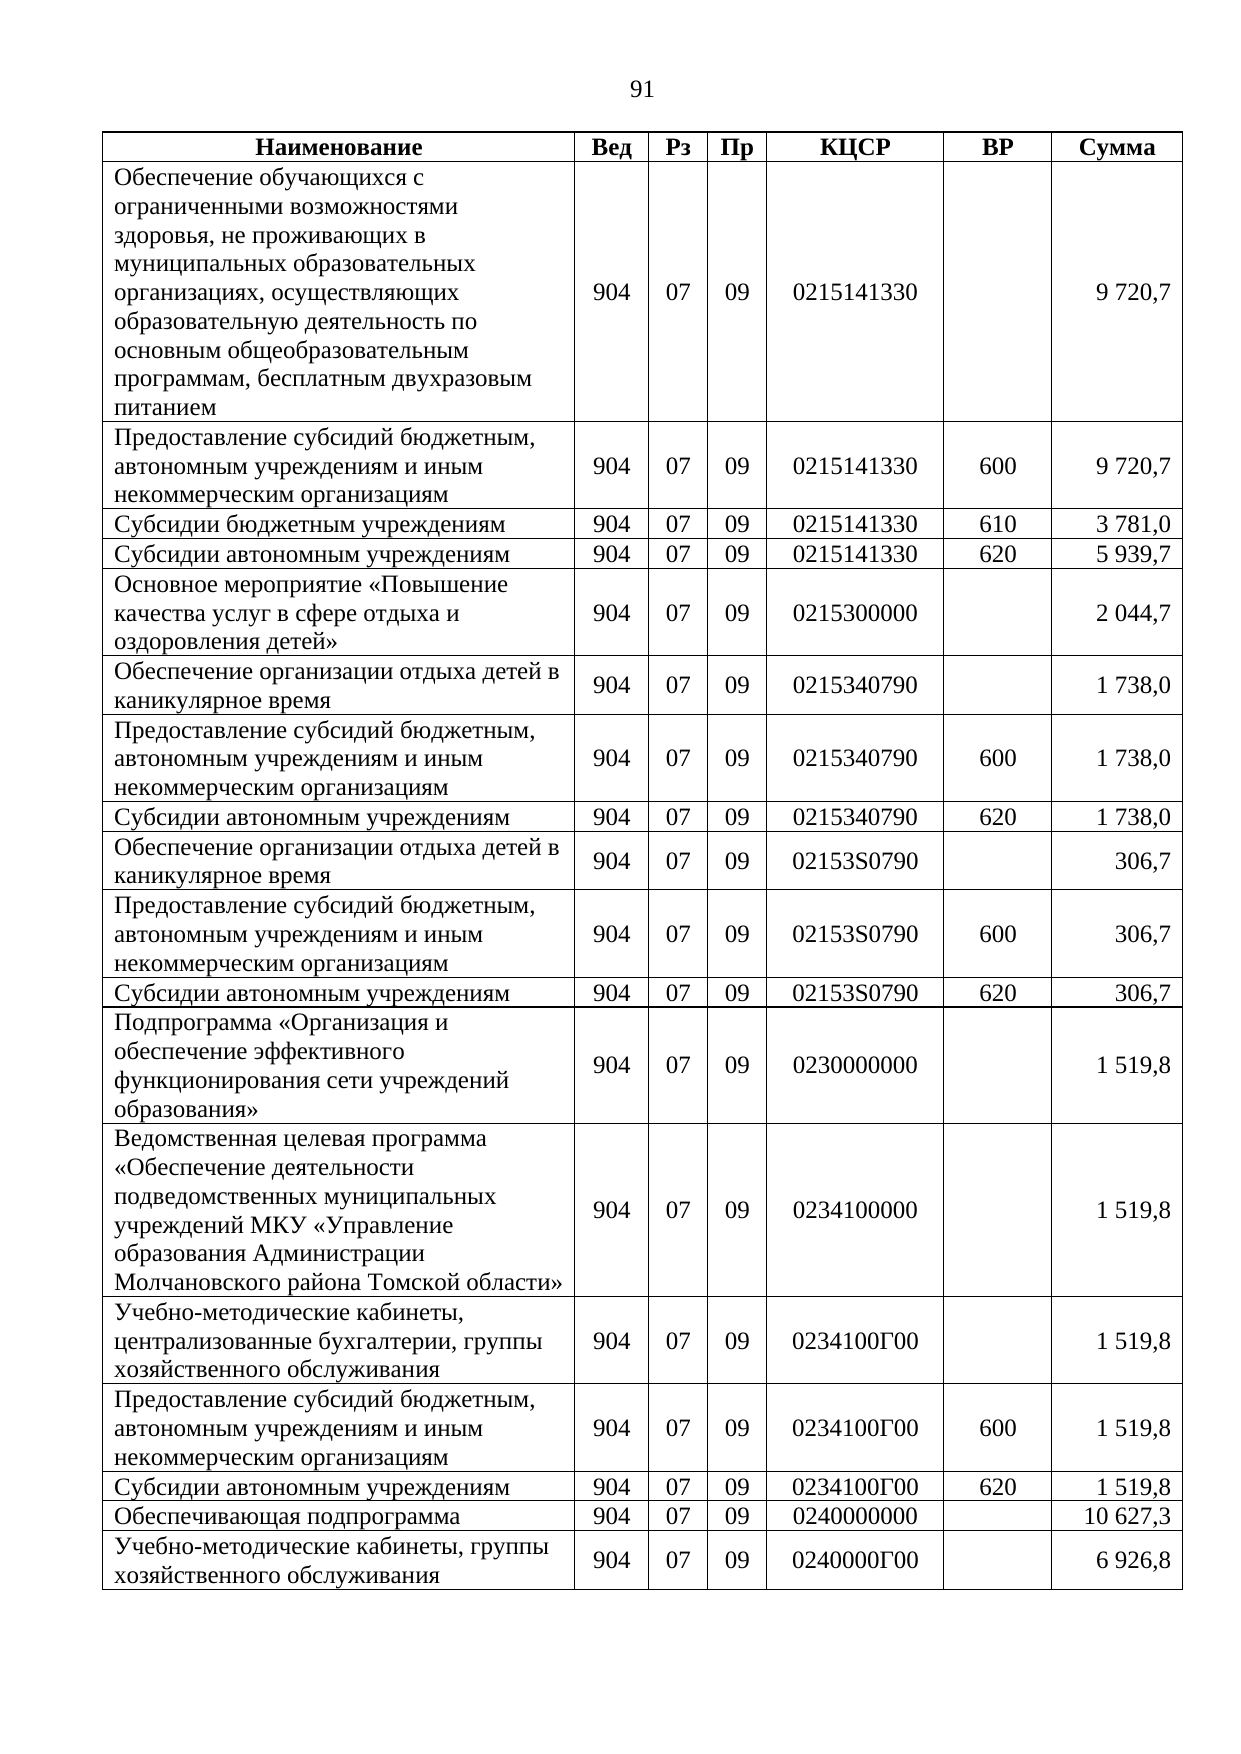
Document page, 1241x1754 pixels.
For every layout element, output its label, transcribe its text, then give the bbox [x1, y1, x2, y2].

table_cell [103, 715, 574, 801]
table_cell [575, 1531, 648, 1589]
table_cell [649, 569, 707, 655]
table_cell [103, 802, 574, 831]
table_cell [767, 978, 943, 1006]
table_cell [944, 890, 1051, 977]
table_header Наименование [103, 133, 574, 161]
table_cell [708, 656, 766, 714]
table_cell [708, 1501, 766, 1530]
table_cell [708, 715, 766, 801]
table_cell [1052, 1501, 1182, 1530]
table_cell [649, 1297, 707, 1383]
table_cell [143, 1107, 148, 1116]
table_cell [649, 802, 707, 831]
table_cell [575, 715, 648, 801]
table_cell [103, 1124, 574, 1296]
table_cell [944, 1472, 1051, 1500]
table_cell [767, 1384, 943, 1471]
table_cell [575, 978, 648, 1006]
table_header Рз [649, 133, 707, 161]
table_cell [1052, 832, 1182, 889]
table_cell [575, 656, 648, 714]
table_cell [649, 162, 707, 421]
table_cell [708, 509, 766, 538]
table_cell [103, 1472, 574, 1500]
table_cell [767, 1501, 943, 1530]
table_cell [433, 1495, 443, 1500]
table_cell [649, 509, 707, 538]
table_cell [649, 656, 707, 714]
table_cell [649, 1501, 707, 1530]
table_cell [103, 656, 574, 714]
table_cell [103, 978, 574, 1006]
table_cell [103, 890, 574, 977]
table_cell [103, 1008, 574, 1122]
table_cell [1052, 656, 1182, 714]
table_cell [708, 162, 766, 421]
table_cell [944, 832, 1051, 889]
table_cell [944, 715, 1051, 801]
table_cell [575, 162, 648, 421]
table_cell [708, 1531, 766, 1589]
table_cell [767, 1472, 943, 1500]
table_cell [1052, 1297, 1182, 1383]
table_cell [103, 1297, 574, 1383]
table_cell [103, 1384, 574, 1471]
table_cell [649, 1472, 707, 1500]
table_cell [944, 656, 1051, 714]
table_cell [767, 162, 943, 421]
table_header Сумма [1052, 133, 1182, 161]
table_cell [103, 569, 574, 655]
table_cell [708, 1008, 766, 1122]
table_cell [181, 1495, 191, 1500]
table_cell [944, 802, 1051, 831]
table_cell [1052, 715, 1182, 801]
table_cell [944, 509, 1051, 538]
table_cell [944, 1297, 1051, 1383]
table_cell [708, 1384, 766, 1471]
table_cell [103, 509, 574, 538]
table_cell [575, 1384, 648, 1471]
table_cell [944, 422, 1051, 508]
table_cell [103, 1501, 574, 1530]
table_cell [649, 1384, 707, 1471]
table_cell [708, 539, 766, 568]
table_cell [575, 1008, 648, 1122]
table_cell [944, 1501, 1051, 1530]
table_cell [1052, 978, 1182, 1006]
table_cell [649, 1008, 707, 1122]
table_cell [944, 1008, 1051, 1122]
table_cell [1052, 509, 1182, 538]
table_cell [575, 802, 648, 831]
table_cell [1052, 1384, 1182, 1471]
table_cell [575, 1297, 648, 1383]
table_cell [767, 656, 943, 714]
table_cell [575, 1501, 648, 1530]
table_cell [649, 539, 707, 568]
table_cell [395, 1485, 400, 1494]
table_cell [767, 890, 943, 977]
table_header Пр [708, 133, 766, 161]
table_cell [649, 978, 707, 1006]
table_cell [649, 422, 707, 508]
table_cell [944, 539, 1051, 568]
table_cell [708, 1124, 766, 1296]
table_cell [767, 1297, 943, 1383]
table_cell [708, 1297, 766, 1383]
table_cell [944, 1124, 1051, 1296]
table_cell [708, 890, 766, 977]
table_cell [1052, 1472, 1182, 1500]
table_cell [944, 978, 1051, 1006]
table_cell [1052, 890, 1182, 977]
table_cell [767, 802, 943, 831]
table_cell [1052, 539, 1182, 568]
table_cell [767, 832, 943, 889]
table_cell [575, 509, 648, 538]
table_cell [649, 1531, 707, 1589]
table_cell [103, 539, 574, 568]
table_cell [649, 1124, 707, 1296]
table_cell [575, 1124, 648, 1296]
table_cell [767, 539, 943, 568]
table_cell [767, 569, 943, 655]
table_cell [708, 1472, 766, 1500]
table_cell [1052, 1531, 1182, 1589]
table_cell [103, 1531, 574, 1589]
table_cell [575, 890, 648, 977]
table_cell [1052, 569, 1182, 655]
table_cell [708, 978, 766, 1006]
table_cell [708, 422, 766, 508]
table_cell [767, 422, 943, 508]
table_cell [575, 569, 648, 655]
table_header ВР [944, 133, 1051, 161]
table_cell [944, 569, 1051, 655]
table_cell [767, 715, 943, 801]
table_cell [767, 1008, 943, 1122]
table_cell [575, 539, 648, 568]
table_header Вед [575, 133, 648, 161]
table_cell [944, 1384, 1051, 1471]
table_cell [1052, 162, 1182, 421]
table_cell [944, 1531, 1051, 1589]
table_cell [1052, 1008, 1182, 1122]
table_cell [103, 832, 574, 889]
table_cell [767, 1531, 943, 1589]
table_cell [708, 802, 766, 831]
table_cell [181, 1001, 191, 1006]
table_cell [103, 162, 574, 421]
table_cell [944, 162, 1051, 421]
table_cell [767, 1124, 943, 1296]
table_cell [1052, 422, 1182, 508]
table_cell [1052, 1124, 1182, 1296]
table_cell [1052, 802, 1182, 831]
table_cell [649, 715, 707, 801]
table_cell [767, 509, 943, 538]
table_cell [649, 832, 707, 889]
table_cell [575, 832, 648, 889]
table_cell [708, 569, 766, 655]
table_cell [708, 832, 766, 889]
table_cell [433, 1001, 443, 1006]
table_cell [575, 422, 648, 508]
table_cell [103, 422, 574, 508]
table_header КЦСР [767, 133, 943, 161]
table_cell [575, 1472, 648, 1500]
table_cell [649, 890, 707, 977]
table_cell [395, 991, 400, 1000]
